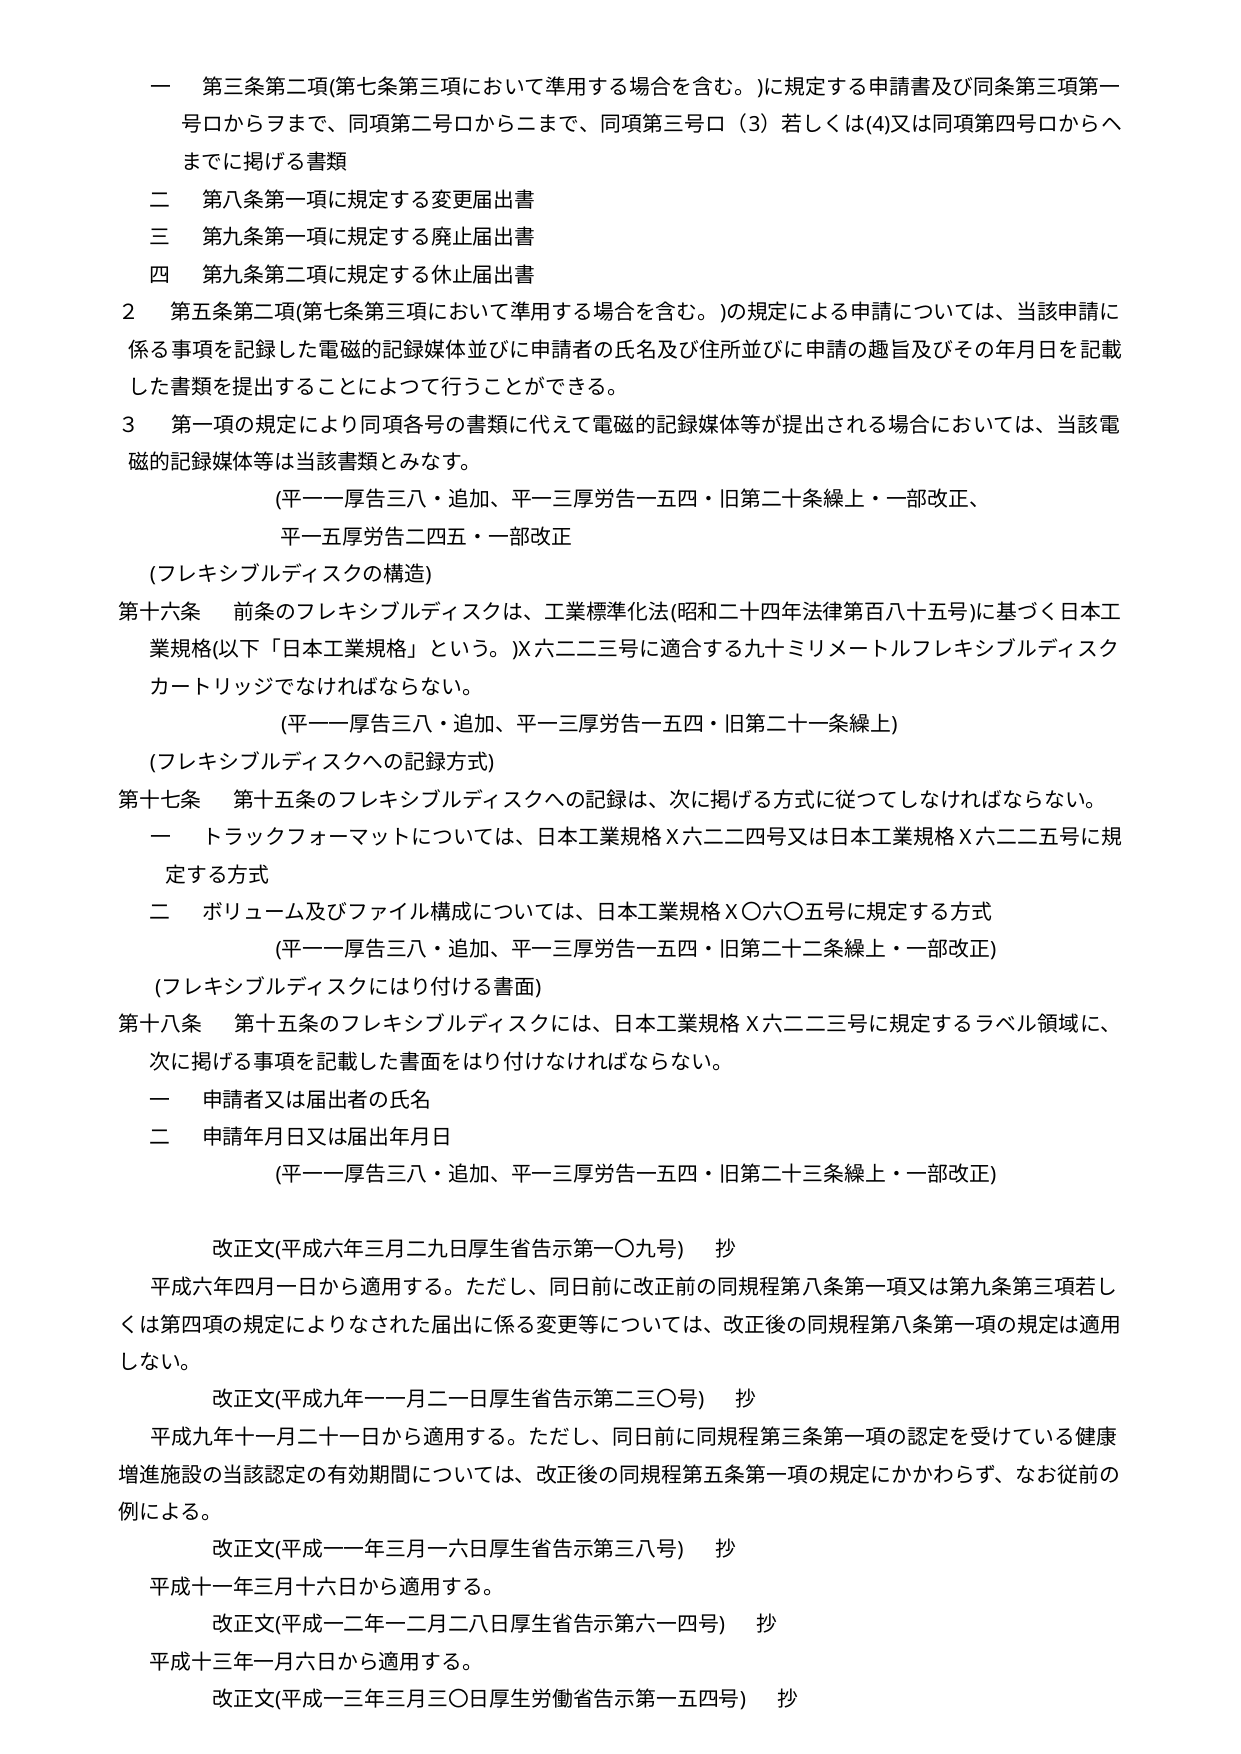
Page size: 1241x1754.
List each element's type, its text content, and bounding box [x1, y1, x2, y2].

text (平一一厚告三八・追加、平一三厚労告一五四・旧第二十条繰上・一部改正、 [118, 479, 1122, 517]
text 三 第九条第一項に規定する廃止届出書 [118, 217, 1122, 254]
text 一 申請者又は届出者の氏名 [118, 1079, 1122, 1117]
text (平一一厚告三八・追加、平一三厚労告一五四・旧第二十一条繰上) [118, 704, 1122, 742]
text 平成六年四月一日から適用する。ただし、同日前に改正前の同規程第八条第一項又は第九条第三項若しくは第四項の規定によりなされた届出に係る変更等については、改正後の同規程第八条第一項の規定は適用しない。 [118, 1267, 1122, 1379]
text (フレキシブルディスクにはり付ける書面) [118, 967, 1122, 1004]
text 二 ボリューム及びファイル構成については、日本工業規格X〇六〇五号に規定する方式 [118, 892, 1122, 929]
text 改正文(平成一二年一二月二八日厚生省告示第六一四号) 抄 [118, 1604, 1122, 1642]
text 平一五厚労告二四五・一部改正 [118, 517, 1122, 554]
text 改正文(平成一三年三月三〇日厚生労働省告示第一五四号) 抄 [118, 1679, 1122, 1717]
text (平一一厚告三八・追加、平一三厚労告一五四・旧第二十二条繰上・一部改正) [118, 929, 1122, 967]
text 一 第三条第二項(第七条第三項において準用する場合を含む。)に規定する申請書及び同条第三項第一号ロからヲまで、同項第二号ロからニまで、同項第三号ロ（3）若しくは(4)又は同項第四号ロからヘまでに掲げる書類 [118, 67, 1122, 179]
text 二 申請年月日又は届出年月日 [118, 1117, 1122, 1154]
text 第十七条 第十五条のフレキシブルディスクへの記録は、次に掲げる方式に従つてしなければならない。 [118, 779, 1122, 817]
text 一 トラックフォーマットについては、日本工業規格X六二二四号又は日本工業規格X六二二五号に規定する方式 [118, 817, 1122, 892]
text 平成十三年一月六日から適用する。 [118, 1642, 1122, 1679]
text 平成十一年三月十六日から適用する。 [118, 1567, 1122, 1604]
text ２ 第五条第二項(第七条第三項において準用する場合を含む。)の規定による申請については、当該申請に係る事項を記録した電磁的記録媒体並びに申請者の氏名及び住所並びに申請の趣旨及びその年月日を記載した書類を提出することによつて行うことができる。 [118, 292, 1122, 404]
text 四 第九条第二項に規定する休止届出書 [118, 254, 1122, 292]
text (フレキシブルディスクへの記録方式) [118, 742, 1122, 779]
text 改正文(平成六年三月二九日厚生省告示第一〇九号) 抄 [118, 1229, 1122, 1267]
text 二 第八条第一項に規定する変更届出書 [118, 179, 1122, 217]
text (平一一厚告三八・追加、平一三厚労告一五四・旧第二十三条繰上・一部改正) [118, 1154, 1122, 1192]
text 平成九年十一月二十一日から適用する。ただし、同日前に同規程第三条第一項の認定を受けている健康増進施設の当該認定の有効期間については、改正後の同規程第五条第一項の規定にかかわらず、なお従前の例による。 [118, 1417, 1122, 1529]
text 第十八条 第十五条のフレキシブルディスクには、日本工業規格X六二二三号に規定するラベル領域に、次に掲げる事項を記載した書面をはり付けなければならない。 [118, 1004, 1122, 1079]
text (フレキシブルディスクの構造) [118, 554, 1122, 592]
text 改正文(平成九年一一月二一日厚生省告示第二三〇号) 抄 [118, 1379, 1122, 1417]
text 第十六条 前条のフレキシブルディスクは、工業標準化法(昭和二十四年法律第百八十五号)に基づく日本工業規格(以下「日本工業規格」という。)X六二二三号に適合する九十ミリメートルフレキシブルディスクカートリッジでなければならない。 [118, 592, 1122, 704]
text 改正文(平成一一年三月一六日厚生省告示第三八号) 抄 [118, 1529, 1122, 1567]
text ３ 第一項の規定により同項各号の書類に代えて電磁的記録媒体等が提出される場合においては、当該電磁的記録媒体等は当該書類とみなす。 [118, 404, 1122, 479]
